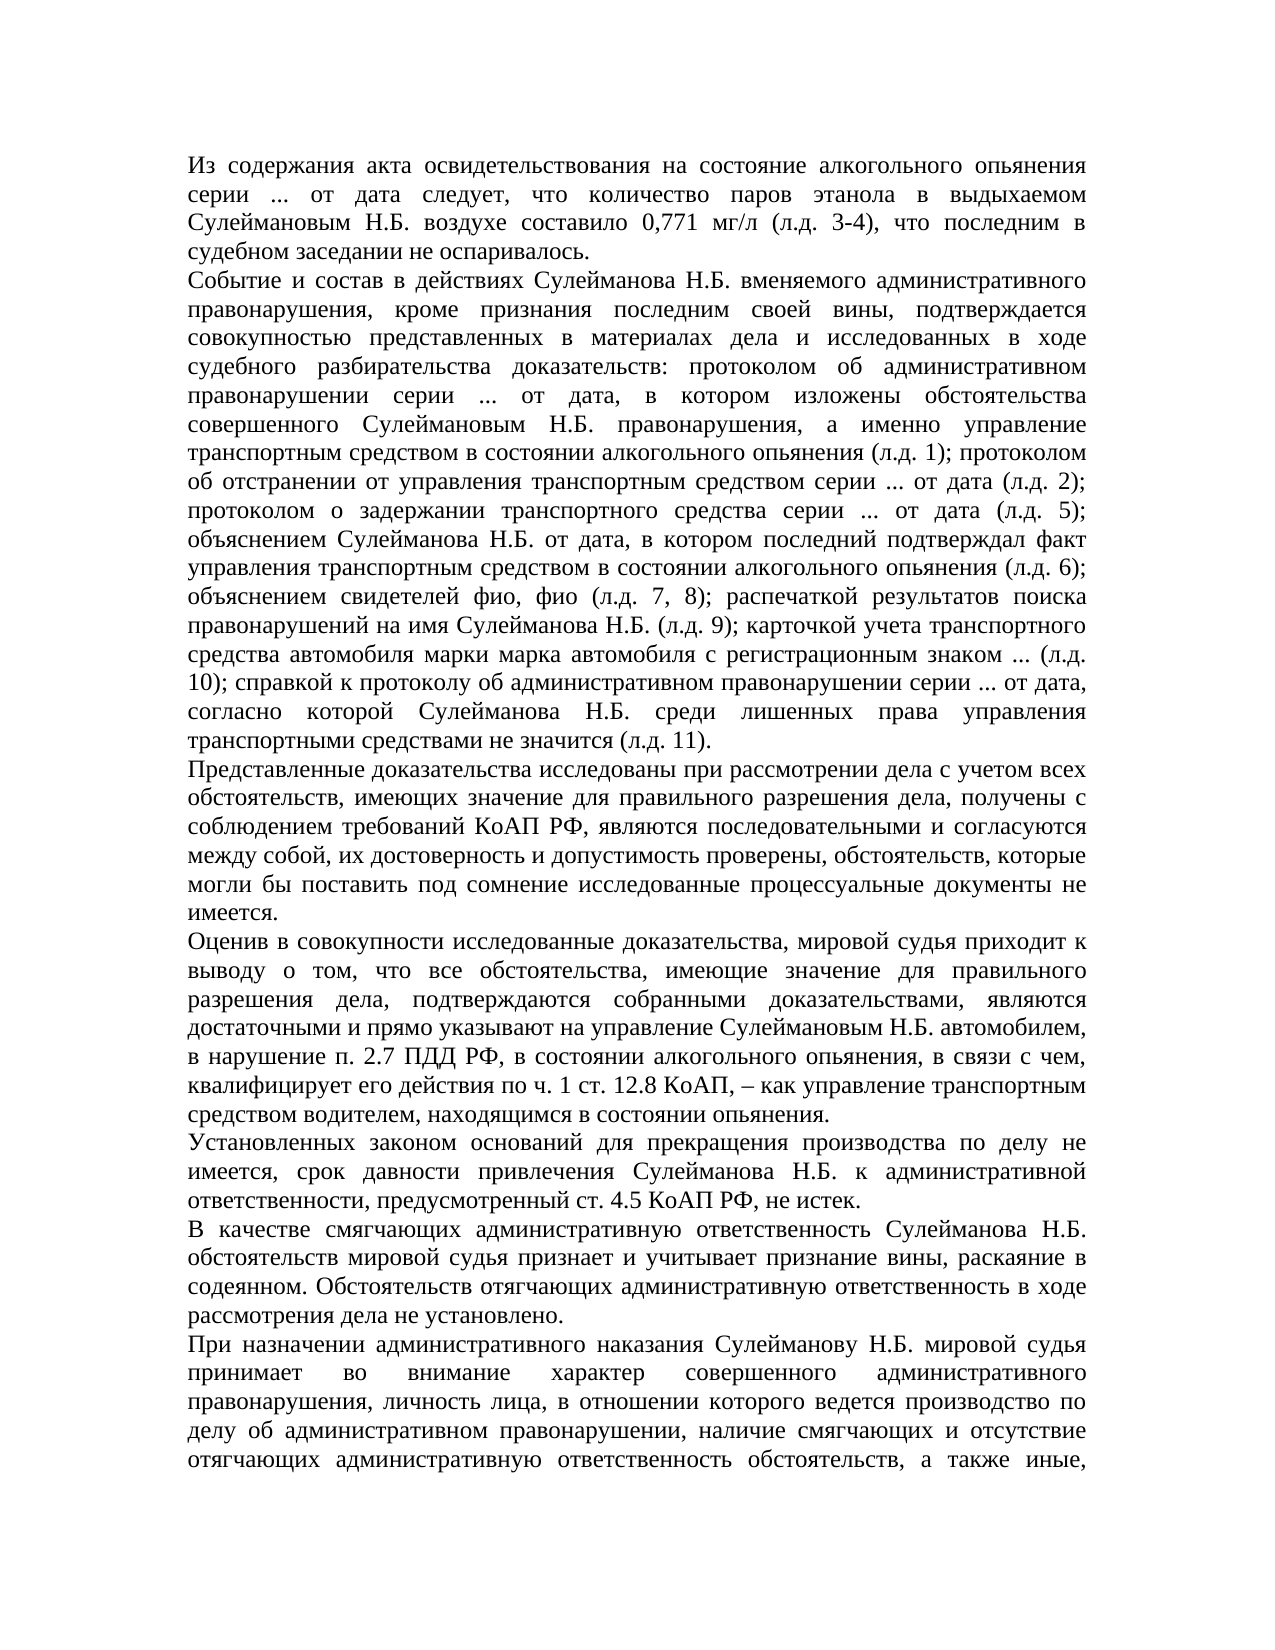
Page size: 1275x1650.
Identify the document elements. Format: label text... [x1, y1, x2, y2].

text Из содержания акта освидетельствования на состояние алкогольного опьянения серии ... от дата следует, что количество паров этанола в выдыхаемом Сулеймановым Н.Б. воздухе составило 0,771 мг/л (л.д. 3-4), что последним в судебном заседании не оспаривалось. [187, 150, 1087, 265]
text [187, 1329, 1087, 1472]
text Оценив в совокупности исследованные доказательства, мировой судья приходит к выводу о том, что все обстоятельства, имеющие значение для правильного разрешения дела, подтверждаются собранными доказательствами, являются достаточными и прямо указывают на управление Сулеймановым Н.Б. автомобилем, в нарушение п. 2.7 ПДД РФ, в состоянии алкогольного опьянения, в связи с чем, квалифицирует его действия по ч. 1 ст. 12.8 КоАП, – как управление транспортным средством водителем, находящимся в состоянии опьянения. [187, 926, 1087, 1127]
text Событие и состав в действиях Сулейманова Н.Б. вменяемого административного правонарушения, кроме признания последним своей вины, подтверждается совокупностью представленных в материалах дела и исследованных в ходе судебного разбирательства доказательств: протоколом об административном правонарушении серии ... от дата, в котором изложены обстоятельства совершенного Сулеймановым Н.Б. правонарушения, а именно управление транспортным средством в состоянии алкогольного опьянения (л.д. 1); протоколом об отстранении от управления транспортным средством серии ... от дата (л.д. 2); протоколом о задержании транспортного средства серии ... от дата (л.д. 5); объяснением Сулейманова Н.Б. от дата, в котором последний подтверждал факт управления транспортным средством в состоянии алкогольного опьянения (л.д. 6); объяснением свидетелей фио, фио (л.д. 7, 8); распечаткой результатов поиска правонарушений на имя Сулейманова Н.Б. (л.д. 9); карточкой учета транспортного средства автомобиля марки марка автомобиля с регистрационным знаком ... (л.д. 10); справкой к протоколу об административном правонарушении серии ... от дата, согласно которой Сулейманова Н.Б. среди лишенных права управления транспортными средствами не значится (л.д. 11). [187, 265, 1087, 754]
text В качестве смягчающих административную ответственность Сулейманова Н.Б. обстоятельств мировой судья признает и учитывает признание вины, раскаяние в содеянном. Обстоятельств отягчающих административную ответственность в ходе рассмотрения дела не установлено. [187, 1214, 1087, 1329]
text Представленные доказательства исследованы при рассмотрении дела с учетом всех обстоятельств, имеющих значение для правильного разрешения дела, получены с соблюдением требований КоАП РФ, являются последовательными и согласуются между собой, их достоверность и допустимость проверены, обстоятельств, которые могли бы поставить под сомнение исследованные процессуальные документы не имеется. [187, 754, 1087, 926]
text Установленных законом оснований для прекращения производства по делу не имеется, срок давности привлечения Сулейманова Н.Б. к административной ответственности, предусмотренный ст. 4.5 КоАП РФ, не истек. [187, 1127, 1087, 1214]
